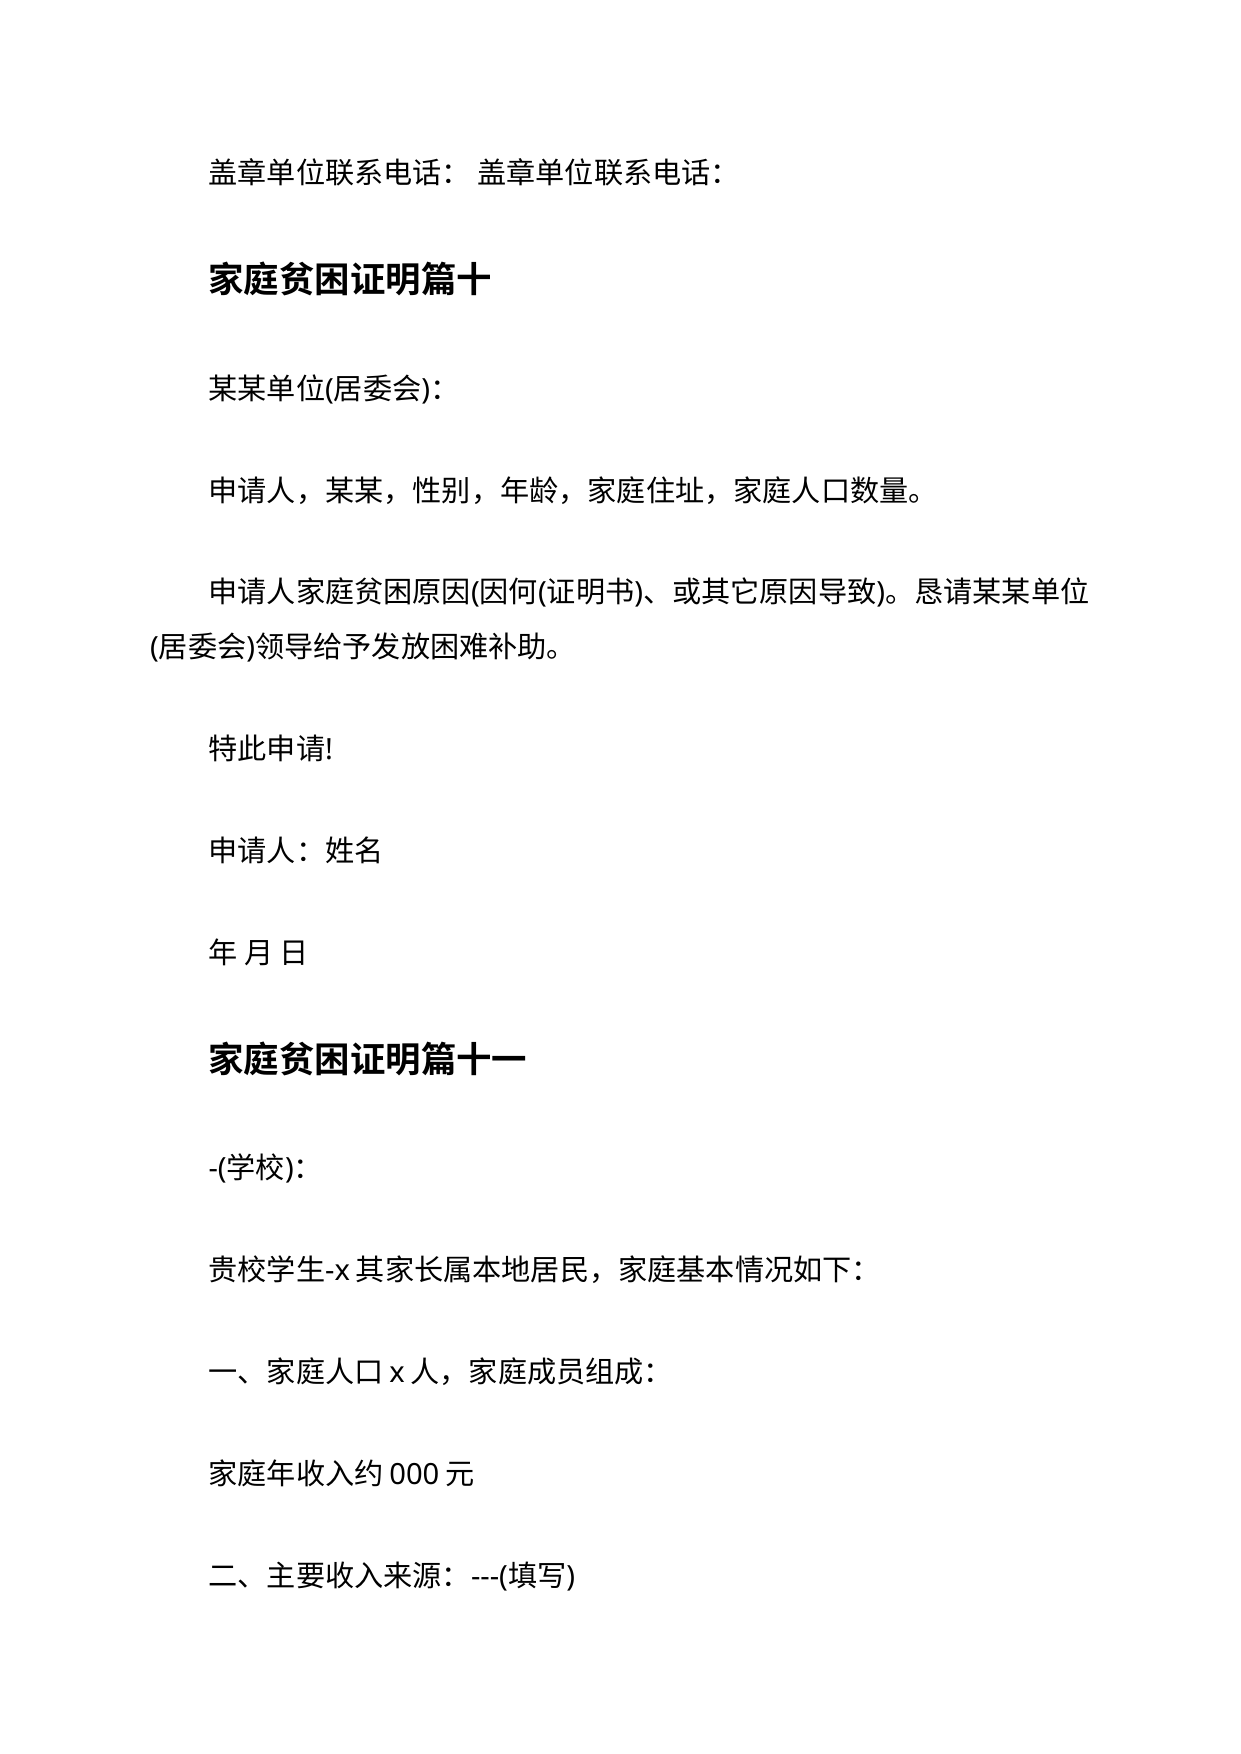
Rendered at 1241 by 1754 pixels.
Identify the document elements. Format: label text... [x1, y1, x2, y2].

text 申请人：姓名 [150, 828, 1090, 870]
text 一、家庭人口x人，家庭成员组成： [150, 1349, 1090, 1391]
text -(学校)： [150, 1145, 1090, 1187]
text 申请人，某某，性别，年龄，家庭住址，家庭人口数量。 [150, 467, 1090, 509]
text 申请人家庭贫困原因(因何(证明书)、或其它原因导致)。恳请某某单位(居委会)领导给予发放困难补助。 [150, 569, 1090, 666]
text 特此申请! [150, 726, 1090, 768]
text 家庭贫困证明篇十 [150, 252, 1090, 303]
text 家庭贫困证明篇十一 [150, 1031, 1090, 1083]
text 贵校学生-x其家长属本地居民，家庭基本情况如下： [150, 1247, 1090, 1289]
text 盖章单位联系电话： 盖章单位联系电话： [150, 150, 1090, 192]
text 某某单位(居委会)： [150, 365, 1090, 408]
text 家庭年收入约000元 [150, 1451, 1090, 1493]
text 年 月 日 [150, 930, 1090, 972]
text 二、主要收入来源：---(填写) [150, 1553, 1090, 1595]
